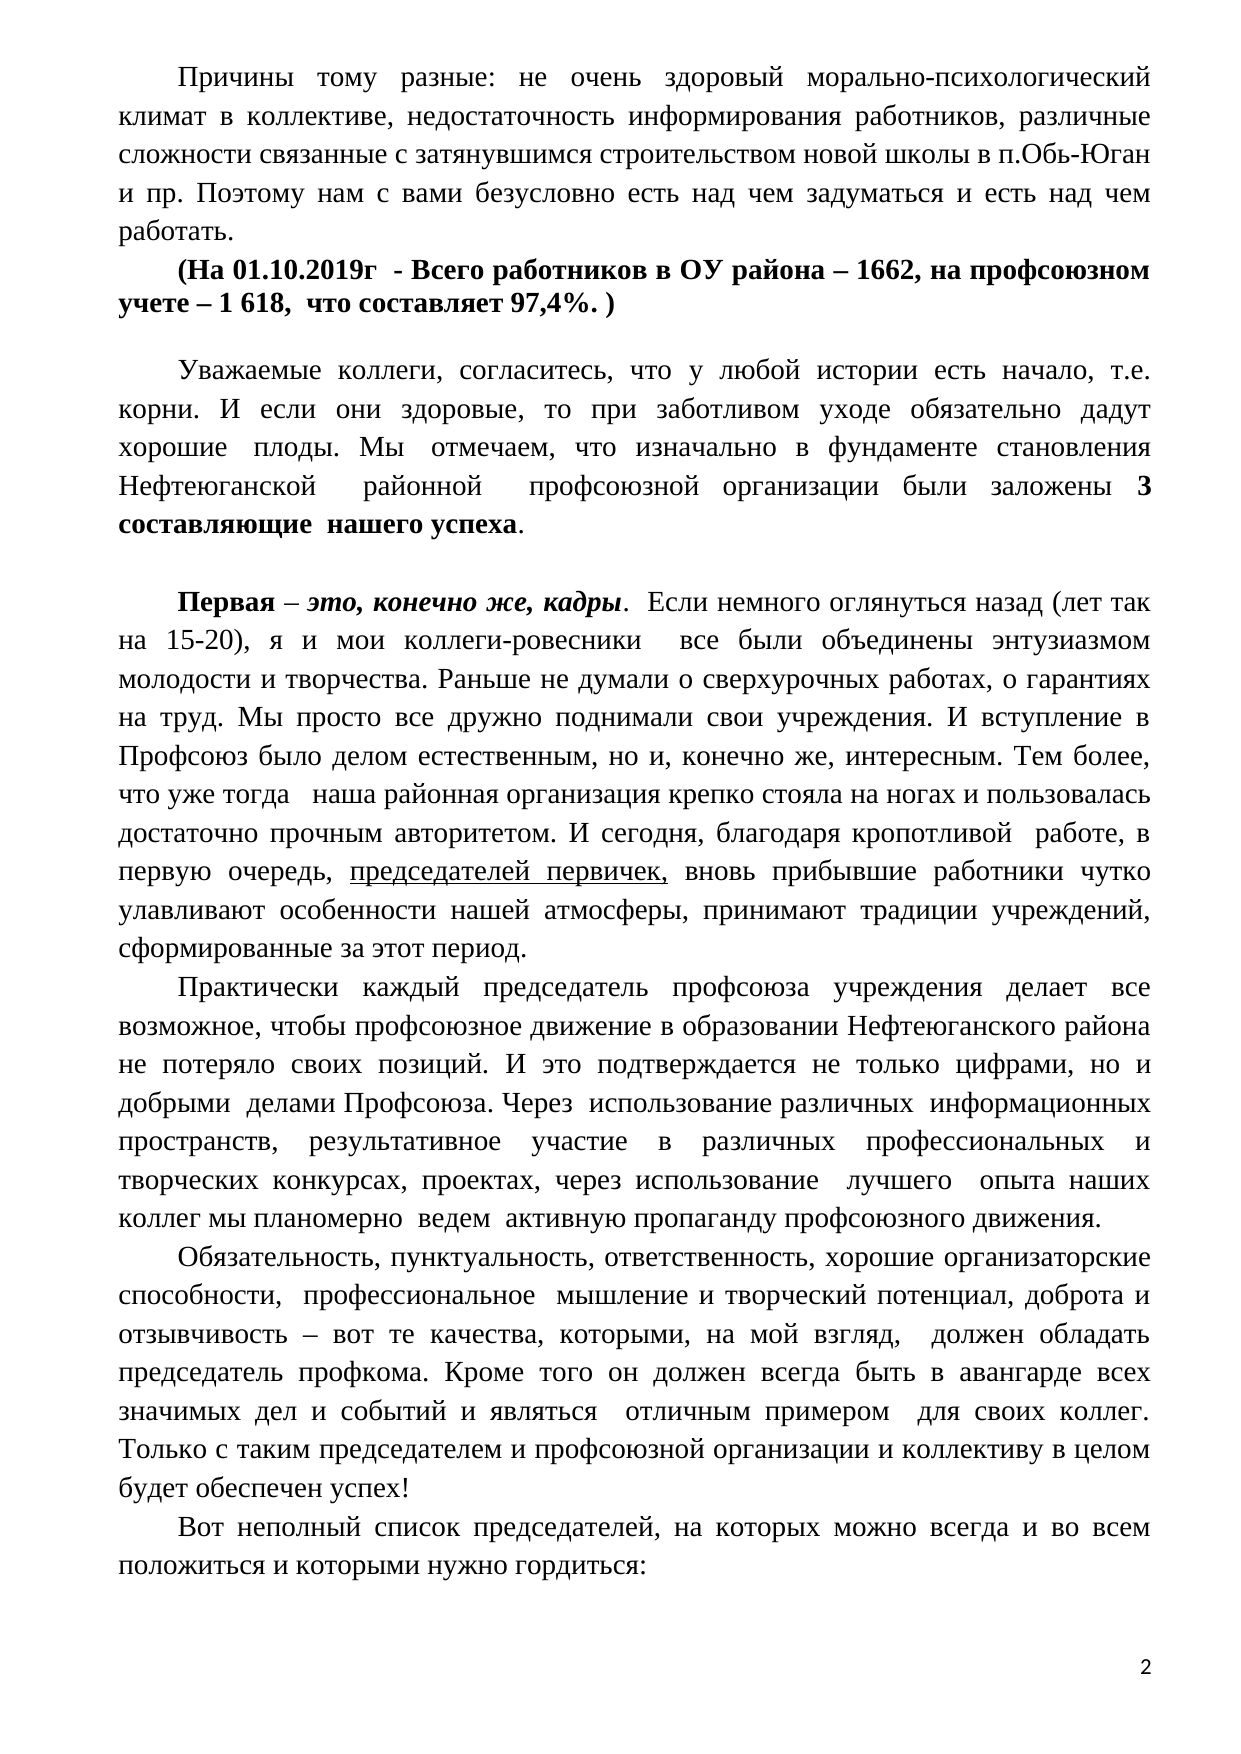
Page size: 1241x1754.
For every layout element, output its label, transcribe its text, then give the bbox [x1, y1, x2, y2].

text Вот неполный список председателей, на которых можно всегда и во всем положиться и которыми нужно гордиться: [118, 1509, 1152, 1581]
text Уважаемые коллеги, согласитесь, что у любой истории есть начало, т.е. корни. И если они здоровые, то при заботливом уходе обязательно дадут хорошие плоды. Мы отмечаем, что изначально в фундаменте становления Нефтеюганской районной профсоюзной организации были заложены 3 составляющие нашего успеха. [118, 352, 1152, 540]
text Причины тому разные: не очень здоровый морально-психологический климат в коллективе, недостаточность информирования работников, различные сложности связанные с затянувшимся строительством новой школы в п.Обь-Юган и пр. Поэтому нам с вами безусловно есть над чем задуматься и есть над чем работать. [118, 59, 1152, 247]
text Практически каждый председатель профсоюза учреждения делает все возможное, чтобы профсоюзное движение в образовании Нефтеюганского района не потеряло своих позиций. И это подтверждается не только цифрами, но и добрыми делами Профсоюза. Через использование различных информационных пространств, результативное участие в различных профессиональных и творческих конкурсах, проектах, через использование лучшего опыта наших коллег мы планомерно ведем активную пропаганду профсоюзного движения. [118, 969, 1152, 1234]
text Обязательность, пунктуальность, ответственность, хорошие организаторские способности, профессиональное мышление и творческий потенциал, доброта и отзывчивость – вот те качества, которыми, на мой взгляд, должен обладать председатель профкома. Кроме того он должен всегда быть в авангарде всех значимых дел и событий и являться отличным примером для своих коллег. Только с таким председателем и профсоюзной организации и коллективу в целом будет обеспечен успех! [118, 1239, 1152, 1504]
text Первая – это, конечно же, кадры. Если немного оглянуться назад (лет так на 15-20), я и мои коллеги-ровесники все были объединены энтузиазмом молодости и творчества. Раньше не думали о сверхурочных работах, о гарантиях на труд. Мы просто все дружно поднимали свои учреждения. И вступление в Профсоюз было делом естественным, но и, конечно же, интересным. Тем более, что уже тогда наша районная организация крепко стояла на ногах и пользовалась достаточно прочным авторитетом. И сегодня, благодаря кропотливой работе, в первую очередь, председателей первичек, вновь прибывшие работники чутко улавливают особенности нашей атмосферы, принимают традиции учреждений, сформированные за этот период. [118, 584, 1152, 964]
text (На 01.10.2019г - Всего работников в ОУ района – 1662, на профсоюзном учете – 1 618, что составляет 97,4%. ) [118, 252, 1152, 319]
